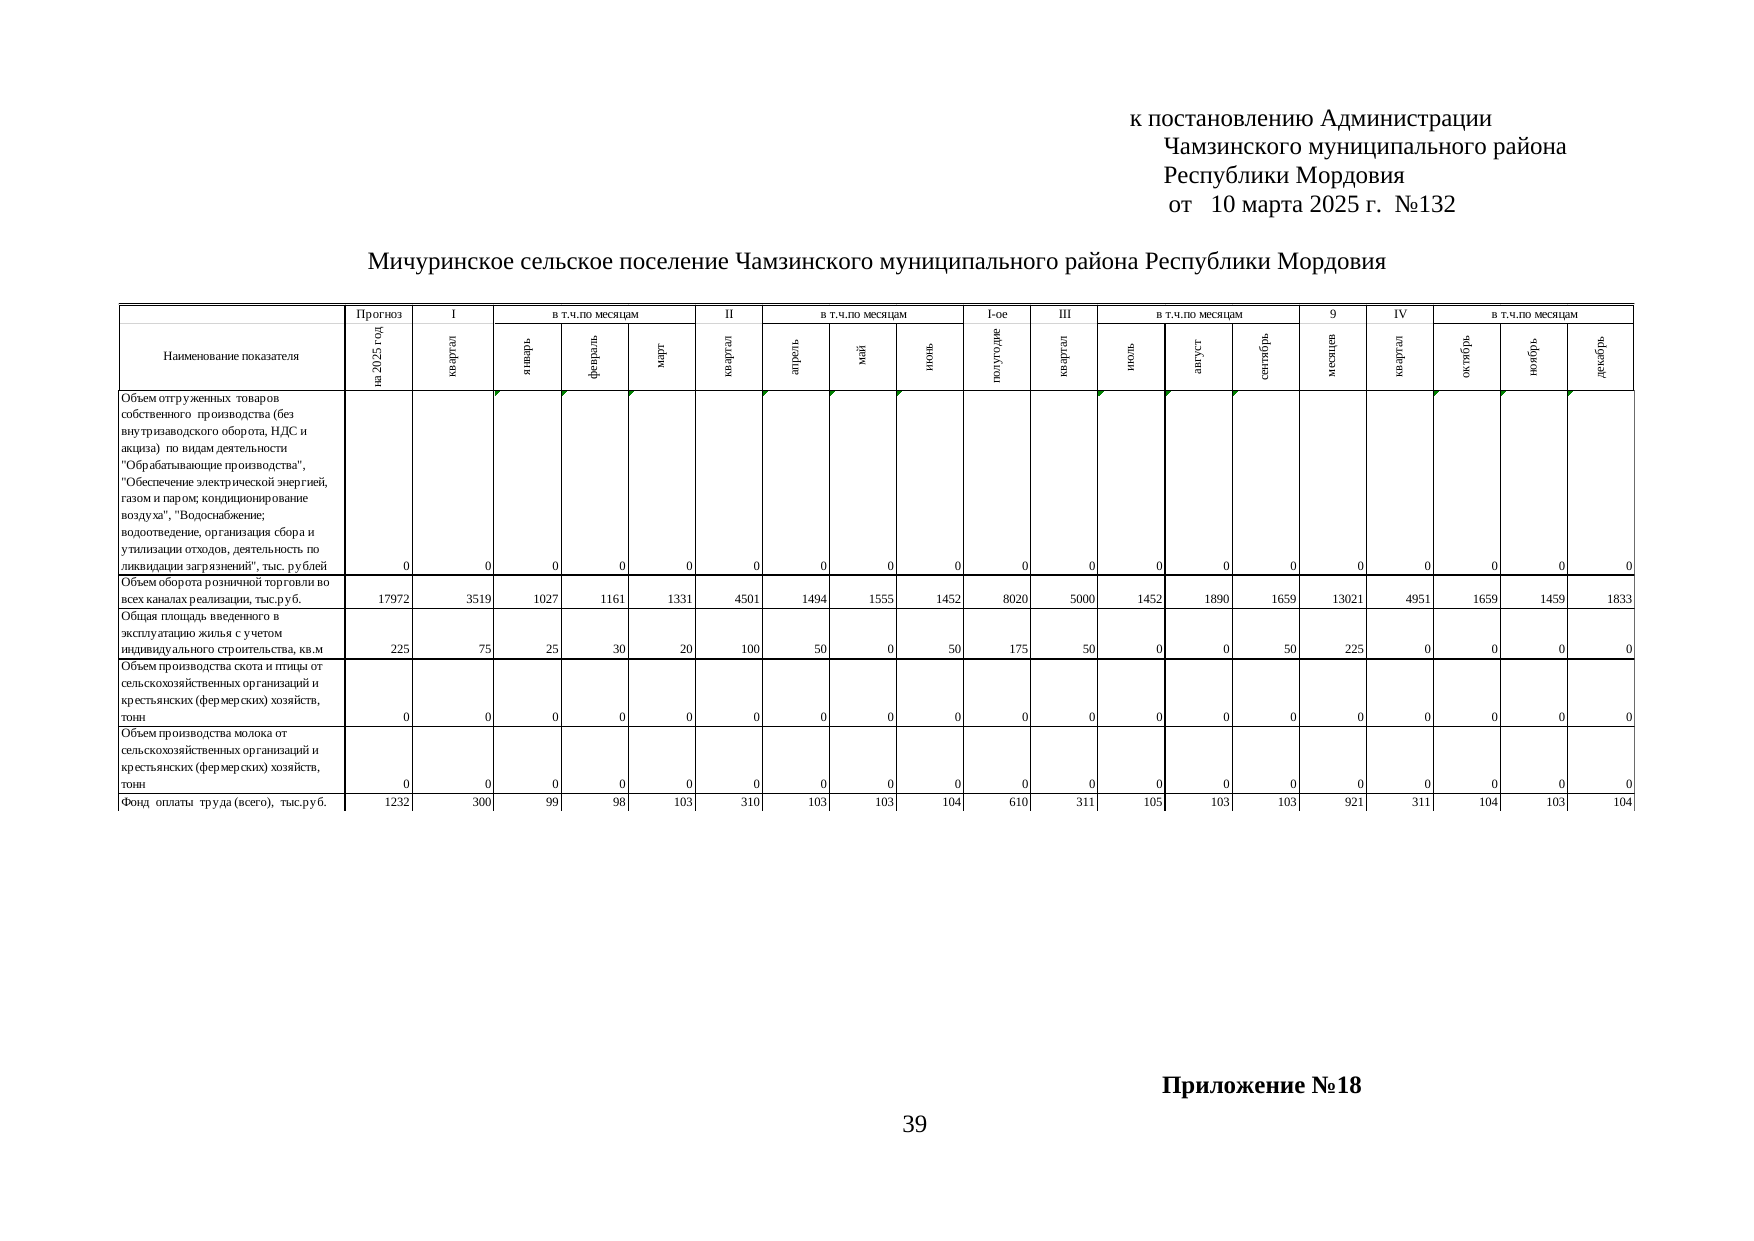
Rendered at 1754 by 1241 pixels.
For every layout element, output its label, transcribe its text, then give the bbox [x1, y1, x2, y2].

text Чамзинского муниципального района [88, 131, 1636, 160]
text Республики Мордовия [88, 160, 1636, 189]
text Мичуринское сельское поселение Чамзинского муниципального района Республики Мордовия [118, 246, 1636, 275]
text Приложение №18 [118, 1070, 1636, 1099]
text от 10 марта 2025 г. №132 [88, 189, 1636, 218]
text к постановлению Администрации [88, 103, 1636, 131]
